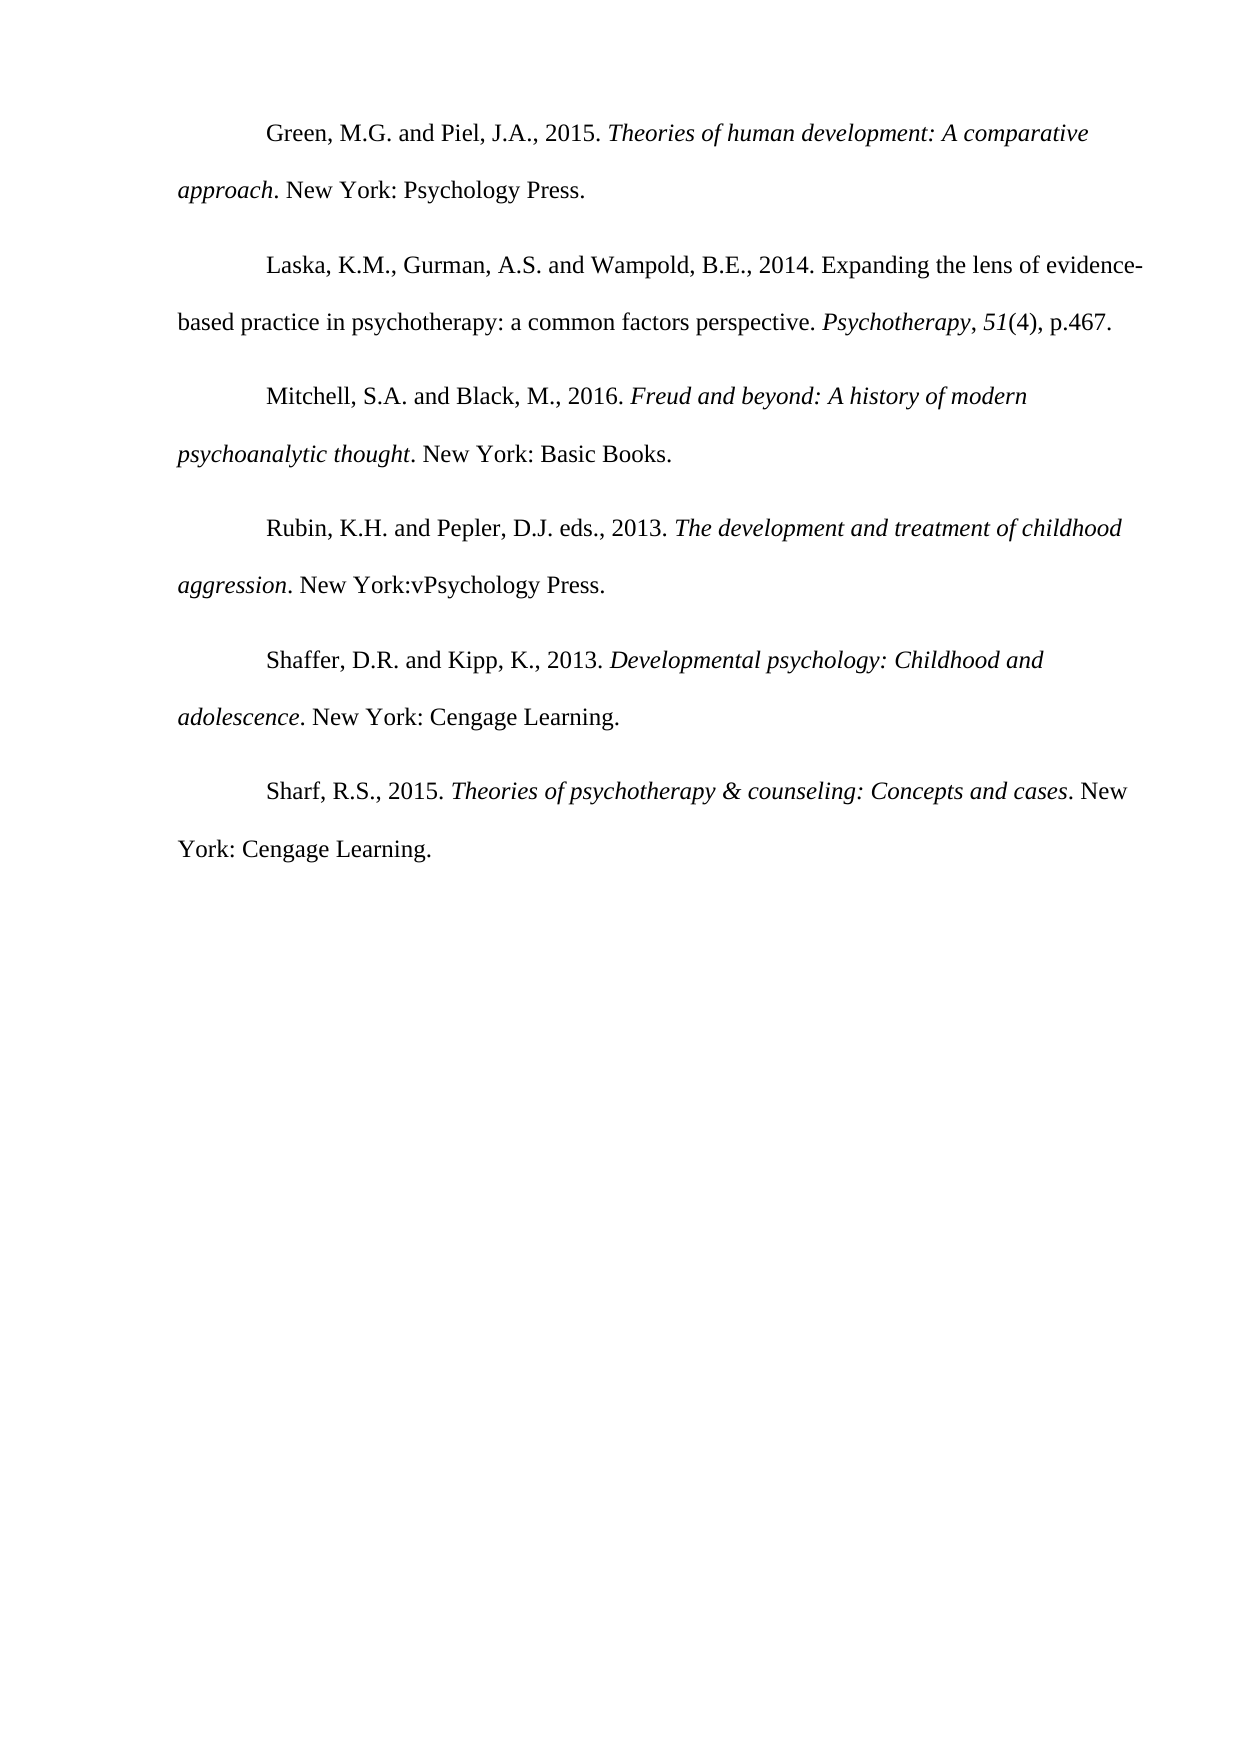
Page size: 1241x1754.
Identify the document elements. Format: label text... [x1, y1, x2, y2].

text Shaffer, D.R. and Kipp, K., 2013. Developmental psychology: Childhood and adolescence. New York: Cengage Learning. [177, 645, 1152, 731]
text Laska, K.M., Gurman, A.S. and Wampold, B.E., 2014. Expanding the lens of evidence-based practice in psychotherapy: a common factors perspective. Psychotherapy, 51(4), p.467. [177, 250, 1152, 336]
text Sharf, R.S., 2015. Theories of psychotherapy & counseling: Concepts and cases. New York: Cengage Learning. [177, 776, 1152, 863]
text Mitchell, S.A. and Black, M., 2016. Freud and beyond: A history of modern psychoanalytic thought. New York: Basic Books. [177, 381, 1152, 468]
text Green, M.G. and Piel, J.A., 2015. Theories of human development: A comparative approach. New York: Psychology Press. [177, 118, 1152, 204]
text Rubin, K.H. and Pepler, D.J. eds., 2013. The development and treatment of childhood aggression. New York:vPsychology Press. [177, 513, 1152, 599]
